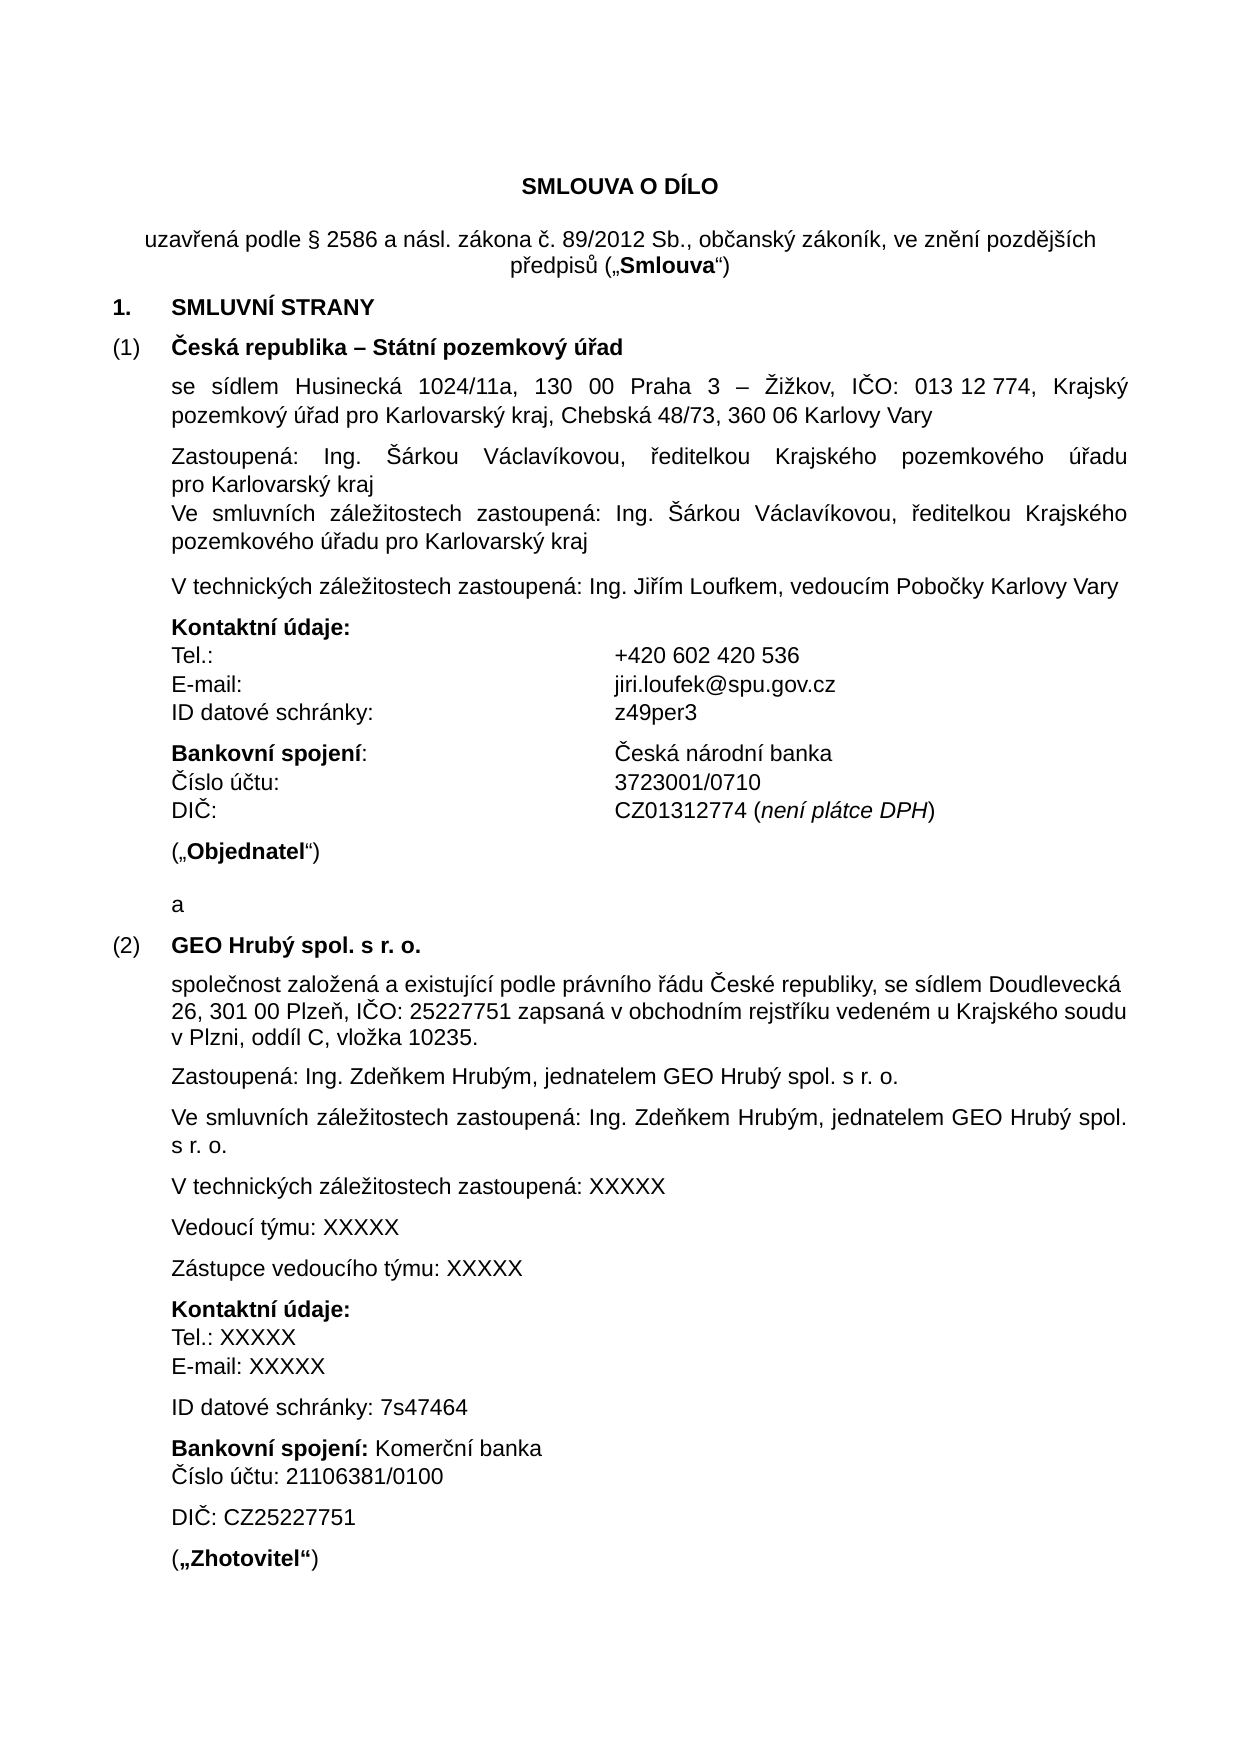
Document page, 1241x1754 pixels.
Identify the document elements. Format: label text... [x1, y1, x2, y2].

text Kontaktní údaje: [171, 614, 1128, 640]
text Bankovní spojení: Komerční banka [171, 1435, 1128, 1461]
list Česká republika – Státní pozemkový úřad [112, 334, 1128, 361]
text Zastoupená: Ing. Zdeňkem Hrubým, jednatelem GEO Hrubý spol. s r. o. [171, 1063, 1128, 1089]
list Zastoupená: Ing. Šárkou Václavíkovou, ředitelkou Krajského pozemkového úřadu pro Karlovarský kraj [171, 443, 1128, 497]
text Zástupce vedoucího týmu: XXXXX [171, 1255, 1128, 1281]
text E-mail: XXXXX [171, 1353, 1128, 1379]
text E-mail: jiri.loufek@spu.gov.cz [171, 671, 1128, 697]
list uzavřená podle § 2586 a násl. zákona č. 89/2012 Sb., občanský zákoník, ve znění pozdějších předpisů („Smlouva“) [112, 226, 1128, 279]
text DIČ: CZ01312774 (není plátce DPH) [171, 797, 980, 823]
text Číslo účtu: 3723001/0710 [171, 769, 980, 795]
text DIČ: CZ25227751 [171, 1504, 1128, 1530]
subtitle SMLUVNÍ STRANY [112, 293, 1128, 320]
text ID datové schránky: 7s47464 [171, 1394, 1128, 1420]
text V technických záležitostech zastoupená: Ing. Jiřím Loufkem, vedoucím Pobočky Karlovy Vary [171, 573, 1128, 599]
list GEO Hrubý spol. s r. o. [112, 932, 1128, 959]
list Ve smluvních záležitostech zastoupená: Ing. Šárkou Václavíkovou, ředitelkou Krajského pozemkového úřadu pro Karlovarský kraj [171, 499, 1128, 554]
text Ve smluvních záležitostech zastoupená: Ing. Zdeňkem Hrubým, jednatelem GEO Hrubý spol. s r. o. [171, 1104, 1128, 1158]
text se sídlem Husinecká 1024/11a, 130 00 Praha 3 – Žižkov, IČO: 013 12 774, Krajský pozemkový úřad pro Karlovarský kraj, Chebská 48/73, 360 06 Karlovy Vary [171, 373, 1128, 428]
text a [171, 891, 1128, 918]
text Vedoucí týmu: XXXXX [171, 1214, 1128, 1240]
text ID datové schránky: z49per3 [171, 699, 980, 726]
title SMLOUVA O DÍLO [112, 173, 1128, 199]
text („Objednatel“) [171, 838, 980, 864]
text Tel.: XXXXX [171, 1324, 1128, 1351]
text společnost založená a existující podle právního řádu České republiky, se sídlem Doudlevecká 26, 301 00 Plzeň, IČO: 25227751 zapsaná v obchodním rejstříku vedeném u Krajského soudu v Plzni, oddíl C, vložka 10235. [112, 971, 1128, 1050]
text Číslo účtu: 21106381/0100 [171, 1463, 1128, 1489]
text V technických záležitostech zastoupená: XXXXX [171, 1173, 1128, 1199]
text Tel.: +420 602 420 536 [171, 642, 1128, 669]
text („Zhotovitel“) [171, 1545, 1128, 1571]
text Bankovní spojení: Česká národní banka [171, 740, 1128, 767]
text Kontaktní údaje: [171, 1296, 1128, 1322]
